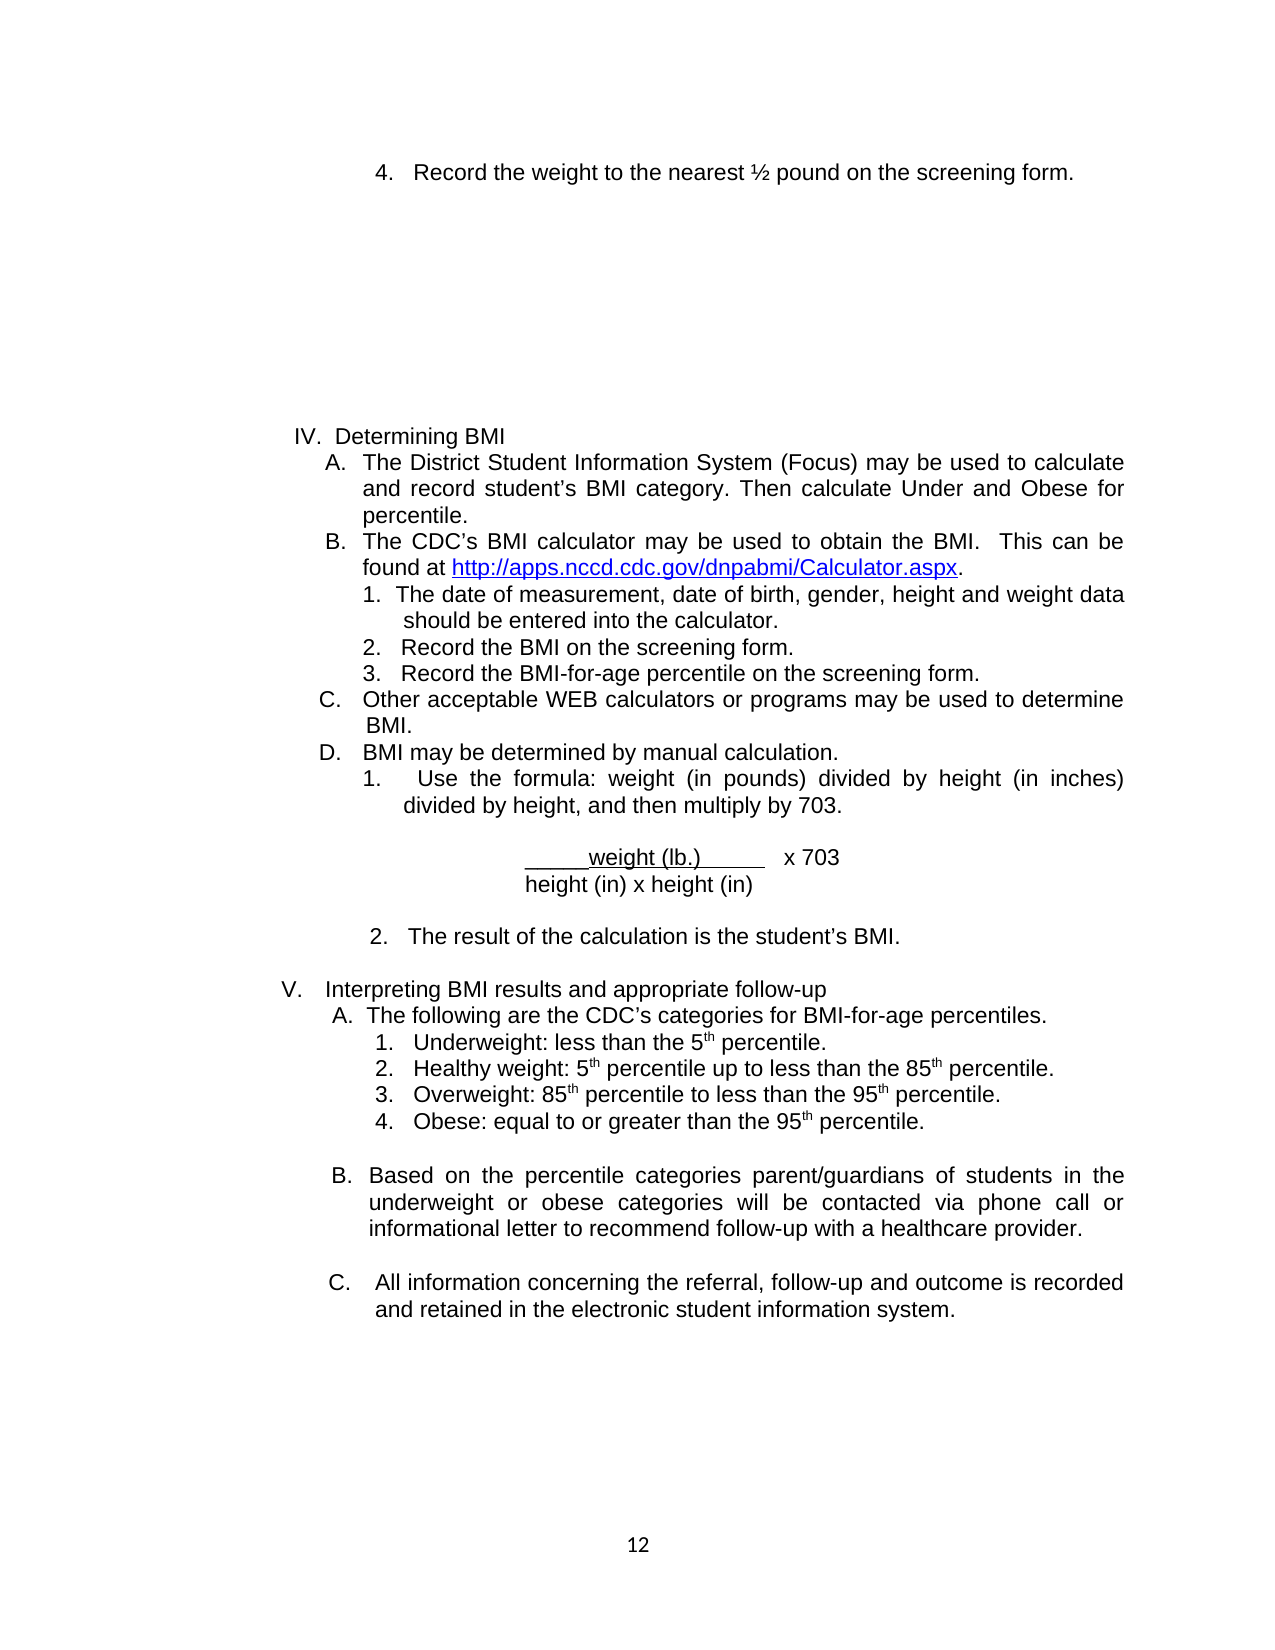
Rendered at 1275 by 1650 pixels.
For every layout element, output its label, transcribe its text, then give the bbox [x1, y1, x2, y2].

text 4. Record the weight to the nearest ½ pound on the screening form. [300, 159, 1125, 185]
list BMI may be determined by manual calculation. [319, 739, 1125, 765]
list Based on the percentile categories parent/guardians of students in the underweight or obese categories will be contacted via phone call or informational letter to recommend follow-up with a healthcare provider. [331, 1162, 1125, 1241]
text IV. Determining BMI [150, 423, 1125, 449]
list All information concerning the referral, follow-up and outcome is recorded and retained in the electronic student information system. [328, 1269, 1125, 1322]
text 1. Underweight: less than the 5th percentile. [300, 1029, 1125, 1055]
text 2. Healthy weight: 5th percentile up to less than the 85th percentile. [300, 1055, 1125, 1081]
list Other acceptable WEB calculators or programs may be used to determine BMI. [319, 686, 1125, 739]
text 2. The result of the calculation is the student’s BMI. [250, 923, 1125, 950]
text 4. Obese: equal to or greater than the 95th percentile. [300, 1108, 1125, 1134]
list Interpreting BMI results and appropriate follow-up [281, 976, 1125, 1002]
text A. The following are the CDC’s categories for BMI-for-age percentiles. [225, 1002, 1125, 1029]
text _____weight (lb.) x 703 [525, 844, 1125, 871]
text 1. Use the formula: weight (in pounds) divided by height (in inches) divided by height, and then multiply by 703. [362, 765, 1125, 818]
text 3. Overweight: 85th percentile to less than the 95th percentile. [300, 1081, 1125, 1108]
list The District Student Information System (Focus) may be used to calculate and record student’s BMI category. Then calculate Under and Obese for percentile. [325, 449, 1125, 528]
text 3. Record the BMI-for-age percentile on the screening form. [287, 660, 1125, 686]
text 1. The date of measurement, date of birth, gender, height and weight data should be entered into the calculator. [362, 581, 1125, 633]
list The CDC’s BMI calculator may be used to obtain the BMI. This can be found at http://apps.nccd.cdc.gov/dnpabmi/Calculator.aspx. [325, 528, 1125, 581]
text height (in) x height (in) [525, 871, 1125, 897]
text 2. Record the BMI on the screening form. [287, 633, 1125, 660]
